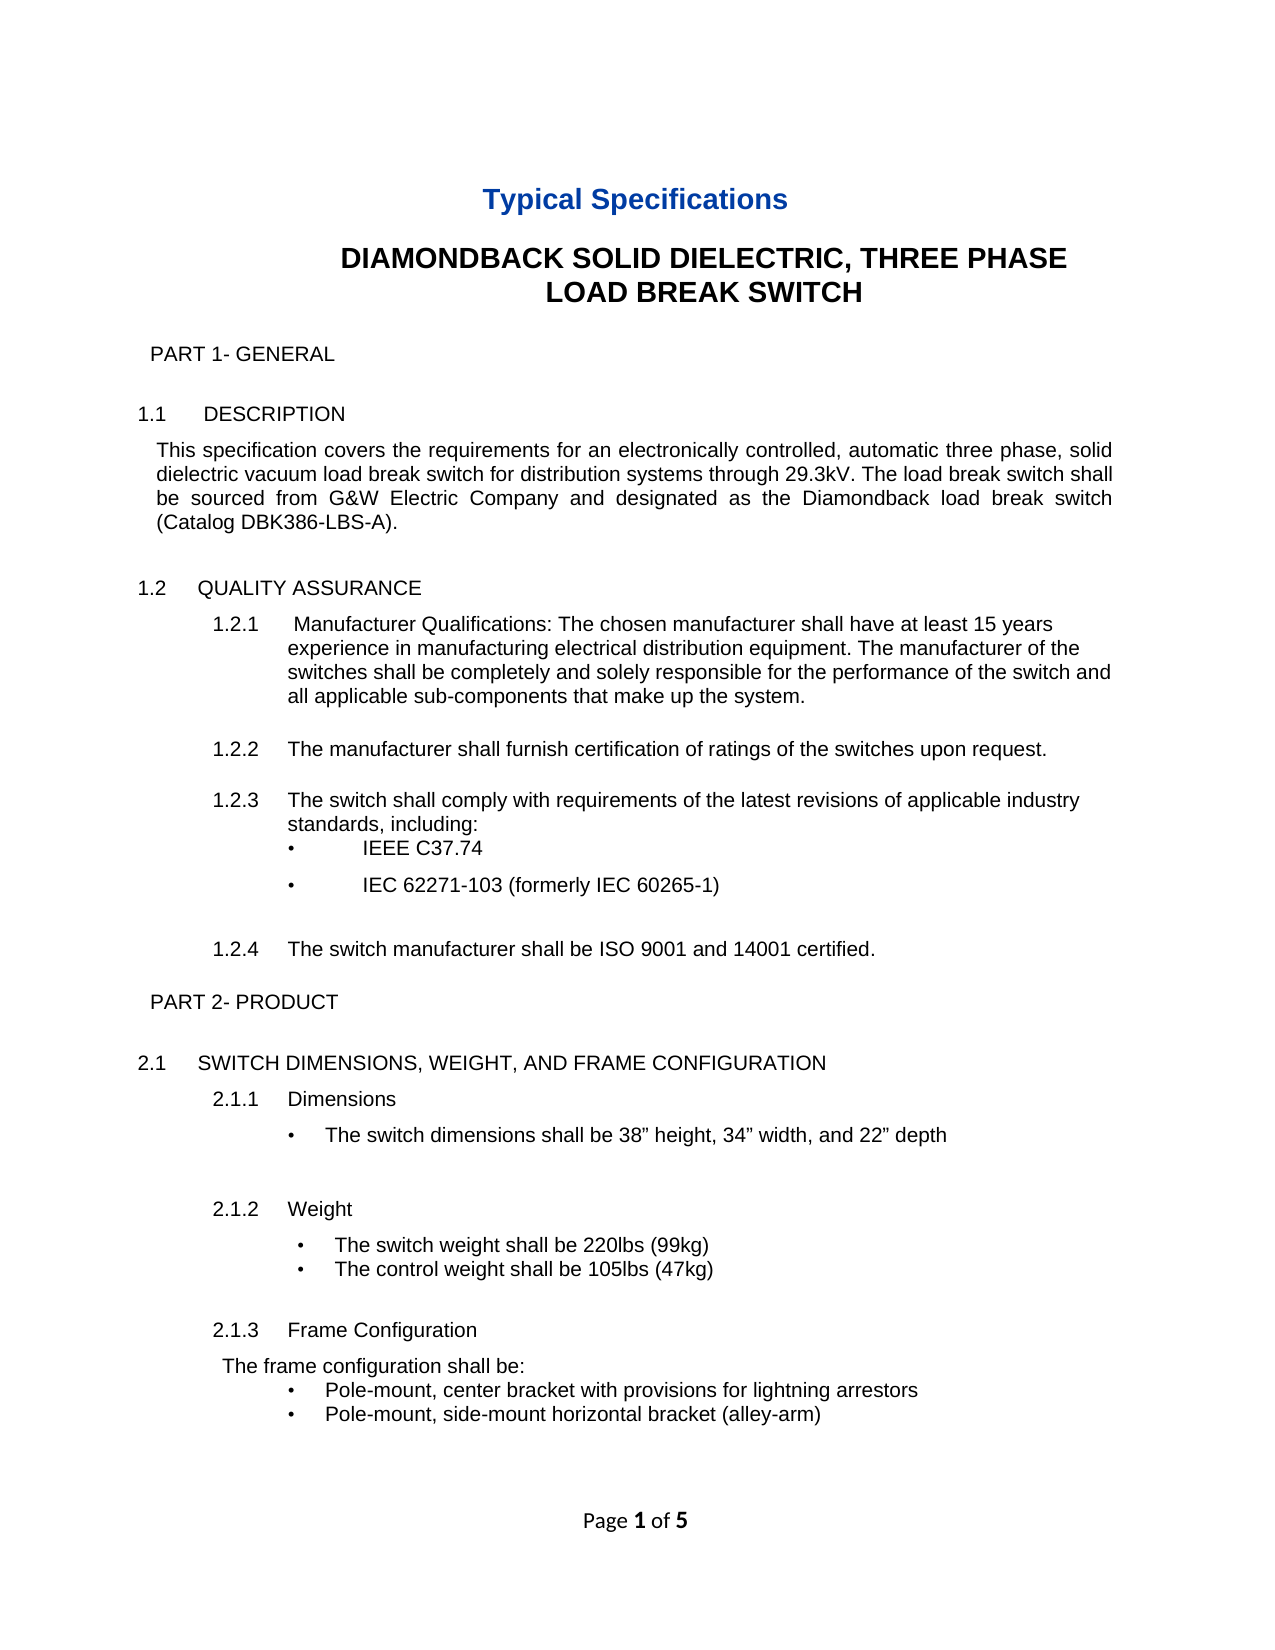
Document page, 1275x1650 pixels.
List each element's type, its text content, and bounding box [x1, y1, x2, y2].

text DIAMONDBACK SOLID DIELECTRIC, THREE PHASE LOAD BREAK SWITCH [325, 241, 1083, 308]
subtitle The manufacturer shall furnish certification of ratings of the switches upon request. [212, 737, 1133, 761]
subtitle DESCRIPTION [137, 402, 1133, 426]
subtitle IEC 62271-103 (formerly IEC 60265-1) [287, 873, 1133, 897]
subtitle Frame Configuration [212, 1318, 1133, 1342]
subtitle The switch dimensions shall be 38” height, 34” width, and 22” depth [287, 1123, 1133, 1147]
subtitle The switch manufacturer shall be ISO 9001 and 14001 certified. [212, 937, 1133, 961]
text The frame configuration shall be: [222, 1354, 1135, 1378]
text This specification covers the requirements for an electronically controlled, automatic three phase, solid dielectric vacuum load break switch for distribution systems through 29.3kV. The load break switch shall be sourced from G&W Electric Company and designated as the Diamondback load break switch (Catalog DBK386-LBS-A). [156, 438, 1114, 534]
text PART 1- GENERAL [150, 341, 1135, 365]
list Pole-mount, side-mount horizontal bracket (alley-arm) [287, 1402, 1135, 1426]
subtitle Weight [212, 1196, 1133, 1220]
subtitle QUALITY ASSURANCE [137, 576, 1133, 600]
list The control weight shall be 105lbs (47kg) [297, 1257, 1135, 1281]
text Typical Specifications [137, 182, 1133, 215]
subtitle IEEE C37.74 [287, 836, 1133, 860]
list The switch weight shall be 220lbs (99kg) [297, 1233, 1135, 1257]
subtitle The switch shall comply with requirements of the latest revisions of applicable industry standards, including: [212, 788, 1133, 836]
subtitle SWITCH DIMENSIONS, WEIGHT, AND FRAME CONFIGURATION [137, 1050, 1133, 1074]
list Pole-mount, center bracket with provisions for lightning arrestors [287, 1378, 1135, 1402]
subtitle Dimensions [212, 1087, 1133, 1111]
subtitle Manufacturer Qualifications: The chosen manufacturer shall have at least 15 years experience in manufacturing electrical distribution equipment. The manufacturer of the switches shall be completely and solely responsible for the performance of the switch and all applicable sub-components that make up the system. [212, 612, 1133, 708]
text PART 2- PRODUCT [150, 989, 1135, 1013]
